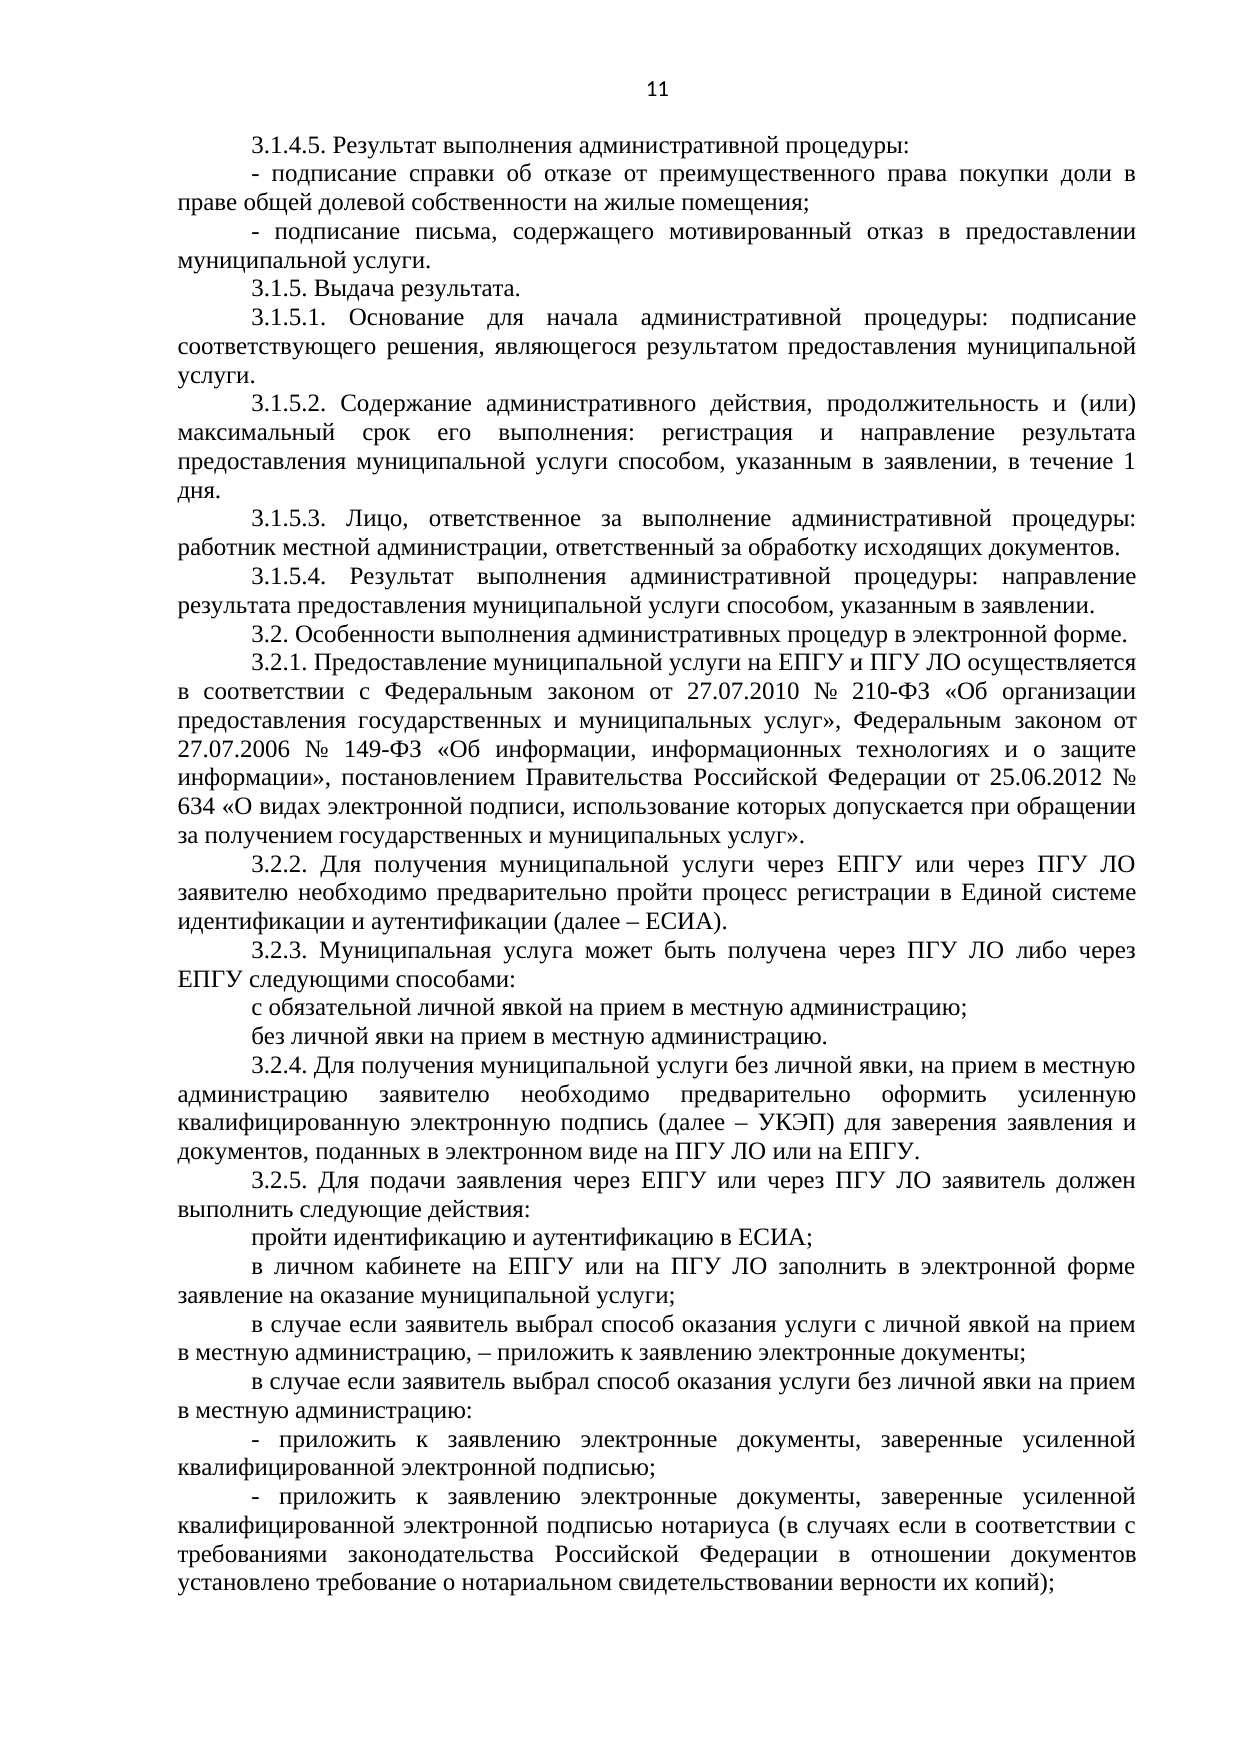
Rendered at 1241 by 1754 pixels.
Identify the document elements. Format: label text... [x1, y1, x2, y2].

text 3.1.5.2. Содержание административного действия, продолжительность и (или) максимальный срок его выполнения: регистрация и направление результата предоставления муниципальной услуги способом, указанным в заявлении, в течение 1 дня. [177, 388, 1137, 503]
text в личном кабинете на ЕПГУ или на ПГУ ЛО заполнить в электронной форме заявление на оказание муниципальной услуги; [177, 1251, 1137, 1309]
text - подписание справки об отказе от преимущественного права покупки доли в праве общей долевой собственности на жилые помещения; [177, 158, 1137, 216]
text 3.2.1. Предоставление муниципальной услуги на ЕПГУ и ПГУ ЛО осуществляется в соответствии с Федеральным законом от 27.07.2010 № 210-ФЗ «Об организации предоставления государственных и муниципальных услуг», Федеральным законом от 27.07.2006 № 149-ФЗ «Об информации, информационных технологиях и о защите информации», постановлением Правительства Российской Федерации от 25.06.2012 № 634 «О видах электронной подписи, использование которых допускается при обращении за получением государственных и муниципальных услуг». [177, 647, 1137, 849]
text - приложить к заявлению электронные документы, заверенные усиленной квалифицированной электронной подписью; [177, 1424, 1137, 1481]
text 3.2.3. Муниципальная услуга может быть получена через ПГУ ЛО либо через ЕПГУ следующими способами: [177, 935, 1137, 992]
text 3.1.4.5. Результат выполнения административной процедуры: [177, 130, 1137, 158]
text 3.2.4. Для получения муниципальной услуги без личной явки, на прием в местную администрацию заявителю необходимо предварительно оформить усиленную квалифицированную электронную подпись (далее – УКЭП) для заверения заявления и документов, поданных в электронном виде на ПГУ ЛО или на ЕПГУ. [177, 1050, 1137, 1165]
text в случае если заявитель выбрал способ оказания услуги с личной явкой на прием в местную администрацию, – приложить к заявлению электронные документы; [177, 1309, 1137, 1366]
text без личной явки на прием в местную администрацию. [177, 1021, 1137, 1050]
text 3.2.2. Для получения муниципальной услуги через ЕПГУ или через ПГУ ЛО заявителю необходимо предварительно пройти процесс регистрации в Единой системе идентификации и аутентификации (далее – ЕСИА). [177, 849, 1137, 935]
text 3.1.5.1. Основание для начала административной процедуры: подписание соответствующего решения, являющегося результатом предоставления муниципальной услуги. [177, 302, 1137, 388]
text 3.1.5.4. Результат выполнения административной процедуры: направление результата предоставления муниципальной услуги способом, указанным в заявлении. [177, 561, 1137, 619]
text 3.1.5. Выдача результата. [177, 273, 1137, 302]
text с обязательной личной явкой на прием в местную администрацию; [177, 992, 1137, 1021]
text 3.2. Особенности выполнения административных процедур в электронной форме. [177, 619, 1137, 647]
text пройти идентификацию и аутентификацию в ЕСИА; [177, 1222, 1137, 1251]
text 3.1.5.3. Лицо, ответственное за выполнение административной процедуры: работник местной администрации, ответственный за обработку исходящих документов. [177, 503, 1137, 561]
text 3.2.5. Для подачи заявления через ЕПГУ или через ПГУ ЛО заявитель должен выполнить следующие действия: [177, 1165, 1137, 1222]
text - подписание письма, содержащего мотивированный отказ в предоставлении муниципальной услуги. [177, 216, 1137, 273]
text в случае если заявитель выбрал способ оказания услуги без личной явки на прием в местную администрацию: [177, 1366, 1137, 1424]
text - приложить к заявлению электронные документы, заверенные усиленной квалифицированной электронной подписью нотариуса (в случаях если в соответствии с требованиями законодательства Российской Федерации в отношении документов установлено требование о нотариальном свидетельствовании верности их копий); [177, 1481, 1137, 1596]
